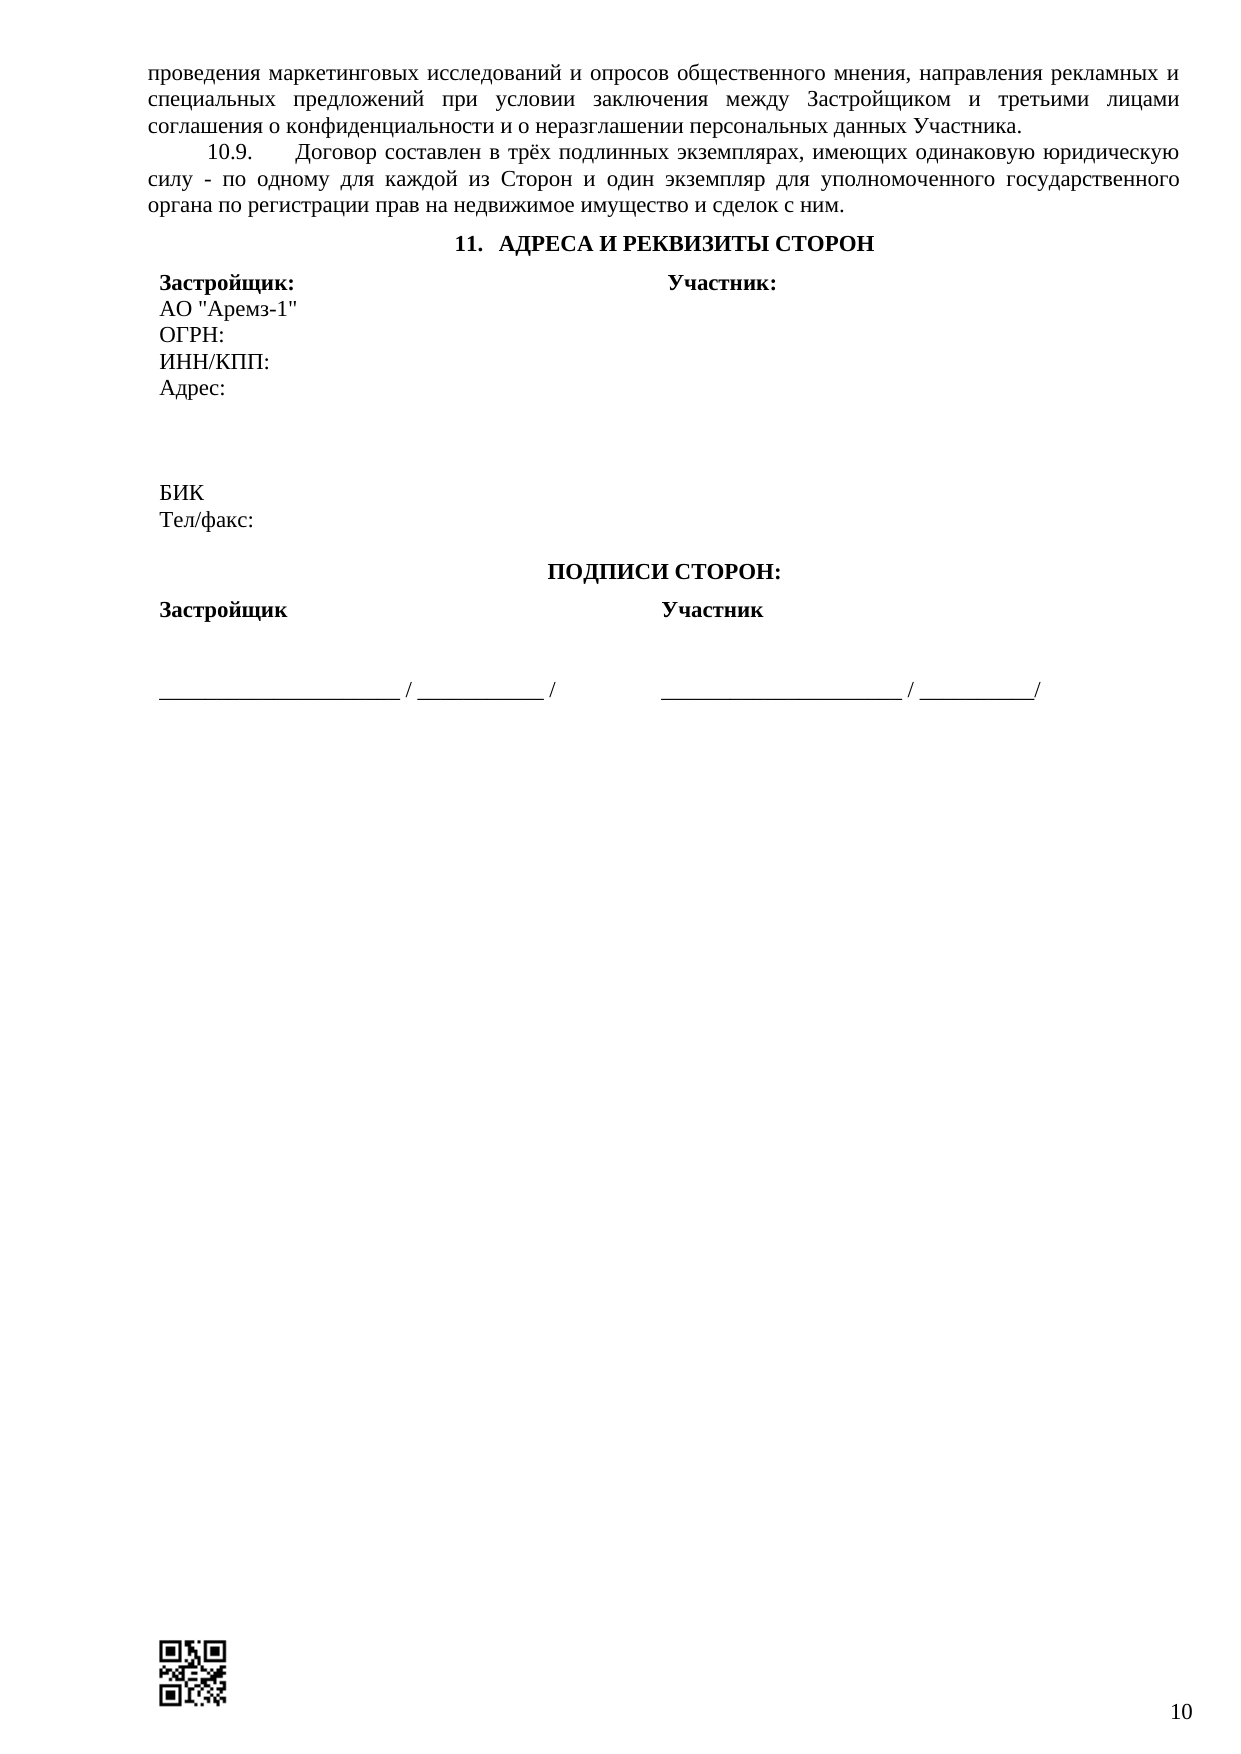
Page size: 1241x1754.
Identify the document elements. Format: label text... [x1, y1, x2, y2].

table_header Участник _____________________ / __________/ [650, 597, 1182, 702]
subtitle АДРЕСА И РЕКВИЗИТЫ СТОРОН [148, 230, 1181, 256]
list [148, 59, 1181, 138]
table_header Застройщик _____________________ / ___________ / [148, 597, 650, 702]
list Договор составлен в трёх подлинных экземплярах, имеющих одинаковую юридическую силу - по одному для каждой из Сторон и один экземпляр для уполномоченного государственного органа по регистрации прав на недвижимое имущество и сделок с ним. [148, 138, 1181, 217]
table_header Застройщик: АО "Аремз-1" ОГРН: ИНН/КПП: Адрес: БИК Тел/факс: [148, 269, 656, 545]
subtitle Подписи Сторон: [148, 558, 1181, 584]
table_header Участник: [656, 269, 1181, 545]
